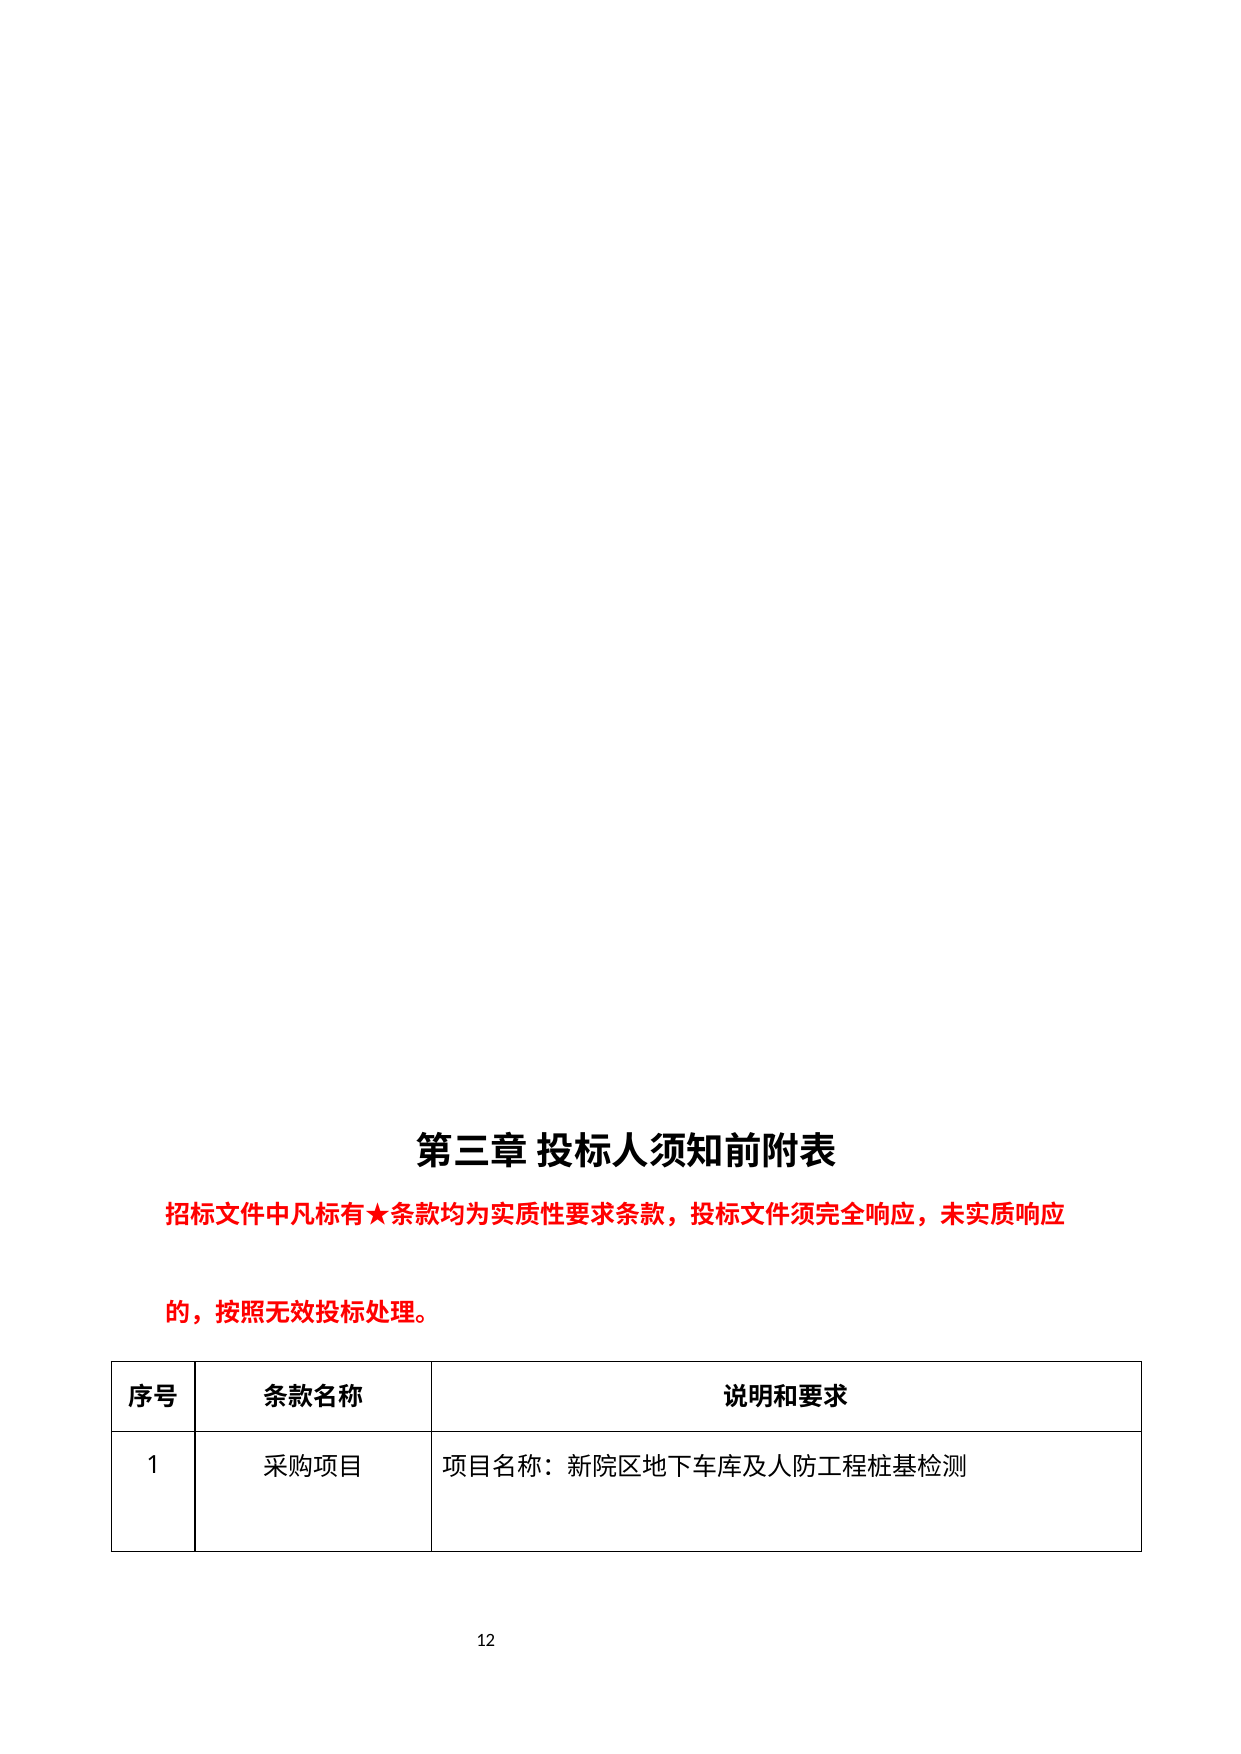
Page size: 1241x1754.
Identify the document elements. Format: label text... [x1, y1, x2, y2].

table_header 条款名称 [196, 1362, 431, 1431]
table_header 说明和要求 [432, 1362, 1141, 1431]
table_cell 采购项目 [196, 1432, 431, 1551]
table_cell 1 [112, 1432, 194, 1551]
table_header 序号 [112, 1362, 194, 1431]
text 第三章 投标人须知前附表 [165, 1115, 1087, 1180]
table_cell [432, 1432, 1141, 1551]
text 招标文件中凡标有★条款均为实质性要求条款，投标文件须完全响应，未实质响应的，按照无效投标处理。 [165, 1180, 1088, 1343]
